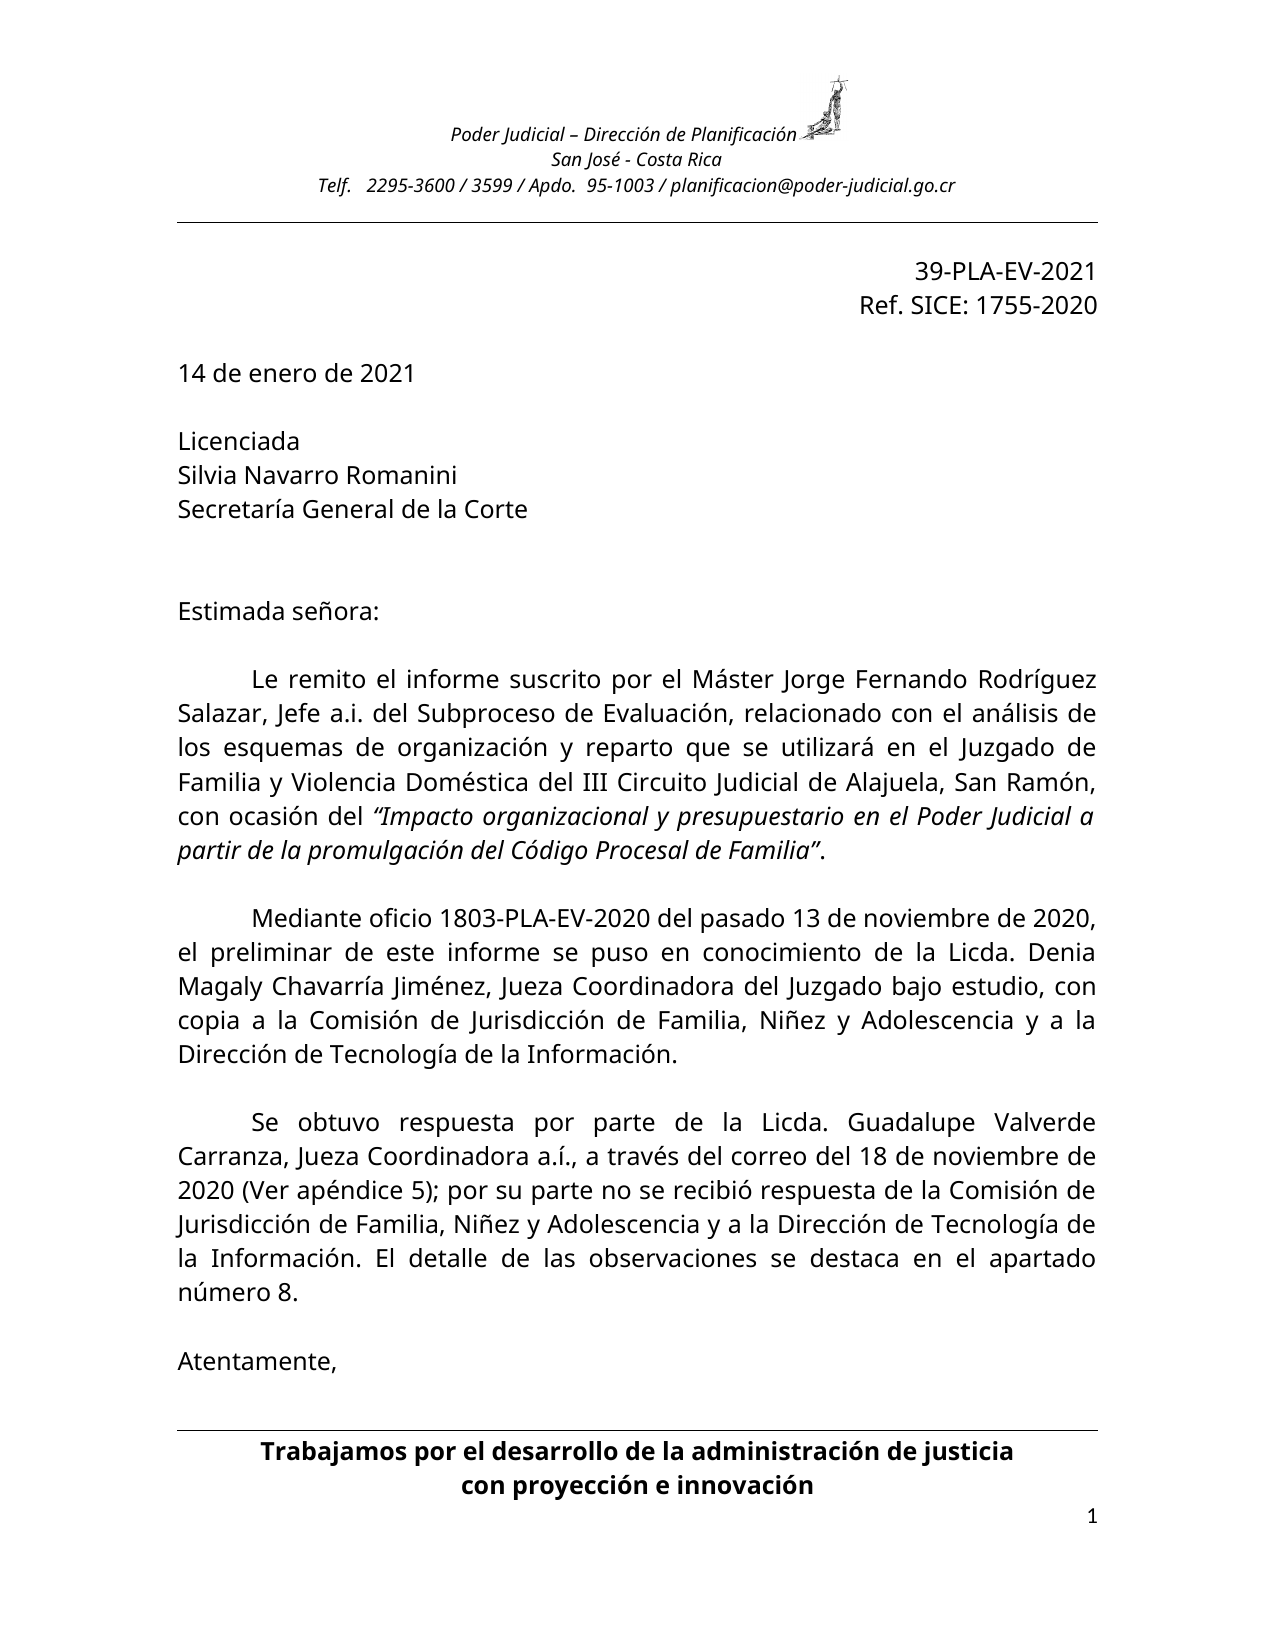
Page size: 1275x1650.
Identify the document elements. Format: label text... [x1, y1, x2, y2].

text Secretaría General de la Corte [177, 492, 1098, 526]
text Le remito el informe suscrito por el Máster Jorge Fernando Rodríguez Salazar, Jefe a.i. del Subproceso de Evaluación, relacionado con el análisis de los esquemas de organización y reparto que se utilizará en el Juzgado de Familia y Violencia Doméstica del III Circuito Judicial de Alajuela, San Ramón, con ocasión del “Impacto organizacional y presupuestario en el Poder Judicial a partir de la promulgación del Código Procesal de Familia”. [177, 662, 1098, 866]
text Atentamente, [177, 1343, 1098, 1377]
text Ref. SICE: 1755-2020 [177, 287, 1098, 321]
text 39-PLA-EV-2021 [177, 253, 1098, 287]
text Mediante oficio 1803-PLA-EV-2020 del pasado 13 de noviembre de 2020, el preliminar de este informe se puso en conocimiento de la Licda. Denia Magaly Chavarría Jiménez, Jueza Coordinadora del Juzgado bajo estudio, con copia a la Comisión de Jurisdicción de Familia, Niñez y Adolescencia y a la Dirección de Tecnología de la Información. [177, 900, 1098, 1071]
picture [797, 73, 849, 141]
text Se obtuvo respuesta por parte de la Licda. Guadalupe Valverde Carranza, Jueza Coordinadora a.í., a través del correo del 18 de noviembre de 2020 (Ver apéndice 5); por su parte no se recibió respuesta de la Comisión de Jurisdicción de Familia, Niñez y Adolescencia y a la Dirección de Tecnología de la Información. El detalle de las observaciones se destaca en el apartado número 8. [177, 1105, 1098, 1309]
text 14 de enero de 2021 [177, 355, 1098, 389]
text Silvia Navarro Romanini [177, 458, 1098, 492]
text Estimada señora: [177, 594, 1098, 628]
text Licenciada [177, 423, 1098, 458]
